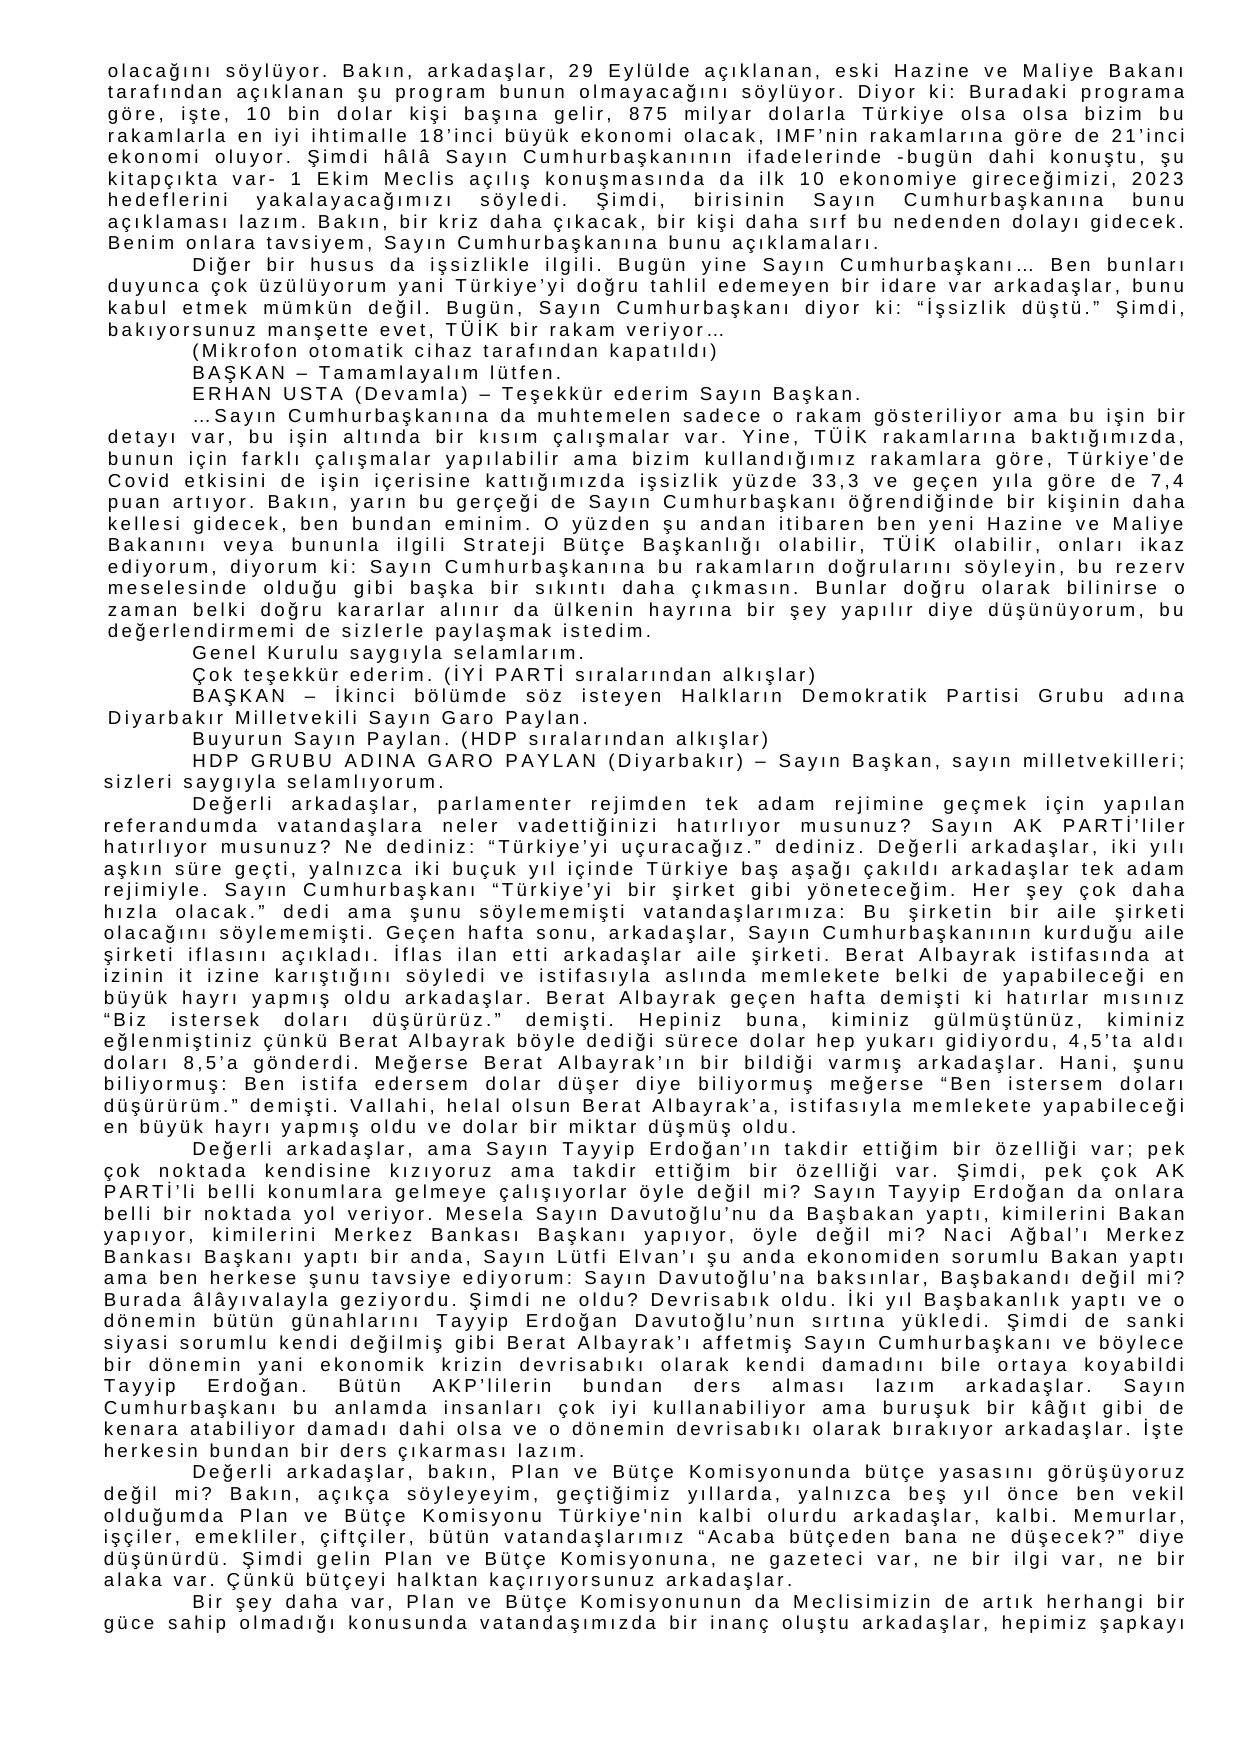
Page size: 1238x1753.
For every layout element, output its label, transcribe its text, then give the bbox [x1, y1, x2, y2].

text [108, 60, 1186, 254]
text Değerli arkadaşlar, parlamenter rejimden tek adam rejimine geçmek için yapılan referandumda vatandaşlara neler vadettiğinizi hatırlıyor musunuz? Sayın AK PARTİ’liler hatırlıyor musunuz? Ne dediniz: “Türkiye’yi uçuracağız.” dediniz. Değerli arkadaşlar, iki yılı aşkın süre geçti, yalnızca iki buçuk yıl içinde Türkiye baş aşağı çakıldı arkadaşlar tek adam rejimiyle. Sayın Cumhurbaşkanı “Türkiye’yi bir şirket gibi yöneteceğim. Her şey çok daha hızla olacak.” dedi ama şunu söylememişti vatandaşlarımıza: Bu şirketin bir aile şirketi olacağını söylememişti. Geçen hafta sonu, arkadaşlar, Sayın Cumhurbaşkanının kurduğu aile şirketi iflasını açıkladı. İflas ilan etti arkadaşlar aile şirketi. Berat Albayrak istifasında at izinin it izine karıştığını söyledi ve istifasıyla aslında memlekete belki de yapabileceği en büyük hayrı yapmış oldu arkadaşlar. Berat Albayrak geçen hafta demişti ki hatırlar mısınız “Biz istersek doları düşürürüz.” demişti. Hepiniz buna, kiminiz gülmüştünüz, kiminiz eğlenmiştiniz çünkü Berat Albayrak böyle dediği sürece dolar hep yukarı gidiyordu, 4,5’ta aldı doları 8,5’a gönderdi. Meğerse Berat Albayrak’ın bir bildiği varmış arkadaşlar. Hani, şunu biliyormuş: Ben istifa edersem dolar düşer diye biliyormuş meğerse “Ben istersem doları düşürürüm.” demişti. Vallahi, helal olsun Berat Albayrak’a, istifasıyla memlekete yapabileceği en büyük hayrı yapmış oldu ve dolar bir miktar düşmüş oldu. [103, 793, 1186, 1138]
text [103, 1591, 1186, 1634]
text BAŞKAN – İkinci bölümde söz isteyen Halkların Demokratik Partisi Grubu adına Diyarbakır Milletvekili Sayın Garo Paylan. [108, 685, 1186, 728]
text Değerli arkadaşlar, bakın, Plan ve Bütçe Komisyonunda bütçe yasasını görüşüyoruz değil mi? Bakın, açıkça söyleyeyim, geçtiğimiz yıllarda, yalnızca beş yıl önce ben vekil olduğumda Plan ve Bütçe Komisyonu Türkiye'nin kalbi olurdu arkadaşlar, kalbi. Memurlar, işçiler, emekliler, çiftçiler, bütün vatandaşlarımız “Acaba bütçeden bana ne düşecek?” diye düşünürdü. Şimdi gelin Plan ve Bütçe Komisyonuna, ne gazeteci var, ne bir ilgi var, ne bir alaka var. Çünkü bütçeyi halktan kaçırıyorsunuz arkadaşlar. [103, 1461, 1186, 1591]
text (Mikrofon otomatik cihaz tarafından kapatıldı) [108, 340, 1186, 362]
text …Sayın Cumhurbaşkanına da muhtemelen sadece o rakam gösteriliyor ama bu işin bir detayı var, bu işin altında bir kısım çalışmalar var. Yine, TÜİK rakamlarına baktığımızda, bunun için farklı çalışmalar yapılabilir ama bizim kullandığımız rakamlara göre, Türkiye’de Covid etkisini de işin içerisine kattığımızda işsizlik yüzde 33,3 ve geçen yıla göre de 7,4 puan artıyor. Bakın, yarın bu gerçeği de Sayın Cumhurbaşkanı öğrendiğinde bir kişinin daha kellesi gidecek, ben bundan eminim. O yüzden şu andan itibaren ben yeni Hazine ve Maliye Bakanını veya bununla ilgili Strateji Bütçe Başkanlığı olabilir, TÜİK olabilir, onları ikaz ediyorum, diyorum ki: Sayın Cumhurbaşkanına bu rakamların doğrularını söyleyin, bu rezerv meselesinde olduğu gibi başka bir sıkıntı daha çıkmasın. Bunlar doğru olarak bilinirse o zaman belki doğru kararlar alınır da ülkenin hayrına bir şey yapılır diye düşünüyorum, bu değerlendirmemi de sizlerle paylaşmak istedim. [108, 405, 1186, 642]
text Diğer bir husus da işsizlikle ilgili. Bugün yine Sayın Cumhurbaşkanı… Ben bunları duyunca çok üzülüyorum yani Türkiye’yi doğru tahlil edemeyen bir idare var arkadaşlar, bunu kabul etmek mümkün değil. Bugün, Sayın Cumhurbaşkanı diyor ki: “İşsizlik düştü.” Şimdi, bakıyorsunuz manşette evet, TÜİK bir rakam veriyor… [108, 254, 1186, 340]
text HDP GRUBU ADINA GARO PAYLAN (Diyarbakır) – Sayın Başkan, sayın milletvekilleri; sizleri saygıyla selamlıyorum. [103, 750, 1186, 793]
text Genel Kurulu saygıyla selamlarım. [108, 642, 1186, 663]
text ERHAN USTA (Devamla) – Teşekkür ederim Sayın Başkan. [108, 383, 1186, 405]
text Buyurun Sayın Paylan. (HDP sıralarından alkışlar) [103, 728, 1186, 750]
text Değerli arkadaşlar, ama Sayın Tayyip Erdoğan’ın takdir ettiğim bir özelliği var; pek çok noktada kendisine kızıyoruz ama takdir ettiğim bir özelliği var. Şimdi, pek çok AK PARTİ’li belli konumlara gelmeye çalışıyorlar öyle değil mi? Sayın Tayyip Erdoğan da onlara belli bir noktada yol veriyor. Mesela Sayın Davutoğlu’nu da Başbakan yaptı, kimilerini Bakan yapıyor, kimilerini Merkez Bankası Başkanı yapıyor, öyle değil mi? Naci Ağbal’ı Merkez Bankası Başkanı yaptı bir anda, Sayın Lütfi Elvan’ı şu anda ekonomiden sorumlu Bakan yaptı ama ben herkese şunu tavsiye ediyorum: Sayın Davutoğlu’na baksınlar, Başbakandı değil mi? Burada âlâyıvalayla geziyordu. Şimdi ne oldu? Devrisabık oldu. İki yıl Başbakanlık yaptı ve o dönemin bütün günahlarını Tayyip Erdoğan Davutoğlu’nun sırtına yükledi. Şimdi de sanki siyasi sorumlu kendi değilmiş gibi Berat Albayrak’ı affetmiş Sayın Cumhurbaşkanı ve böylece bir dönemin yani ekonomik krizin devrisabıkı olarak kendi damadını bile ortaya koyabildi Tayyip Erdoğan. Bütün AKP’lilerin bundan ders alması lazım arkadaşlar. Sayın Cumhurbaşkanı bu anlamda insanları çok iyi kullanabiliyor ama buruşuk bir kâğıt gibi de kenara atabiliyor damadı dahi olsa ve o dönemin devrisabıkı olarak bırakıyor arkadaşlar. İşte herkesin bundan bir ders çıkarması lazım. [103, 1138, 1186, 1461]
text BAŞKAN – Tamamlayalım lütfen. [108, 362, 1186, 383]
text Çok teşekkür ederim. (İYİ PARTİ sıralarından alkışlar) [108, 663, 1186, 685]
